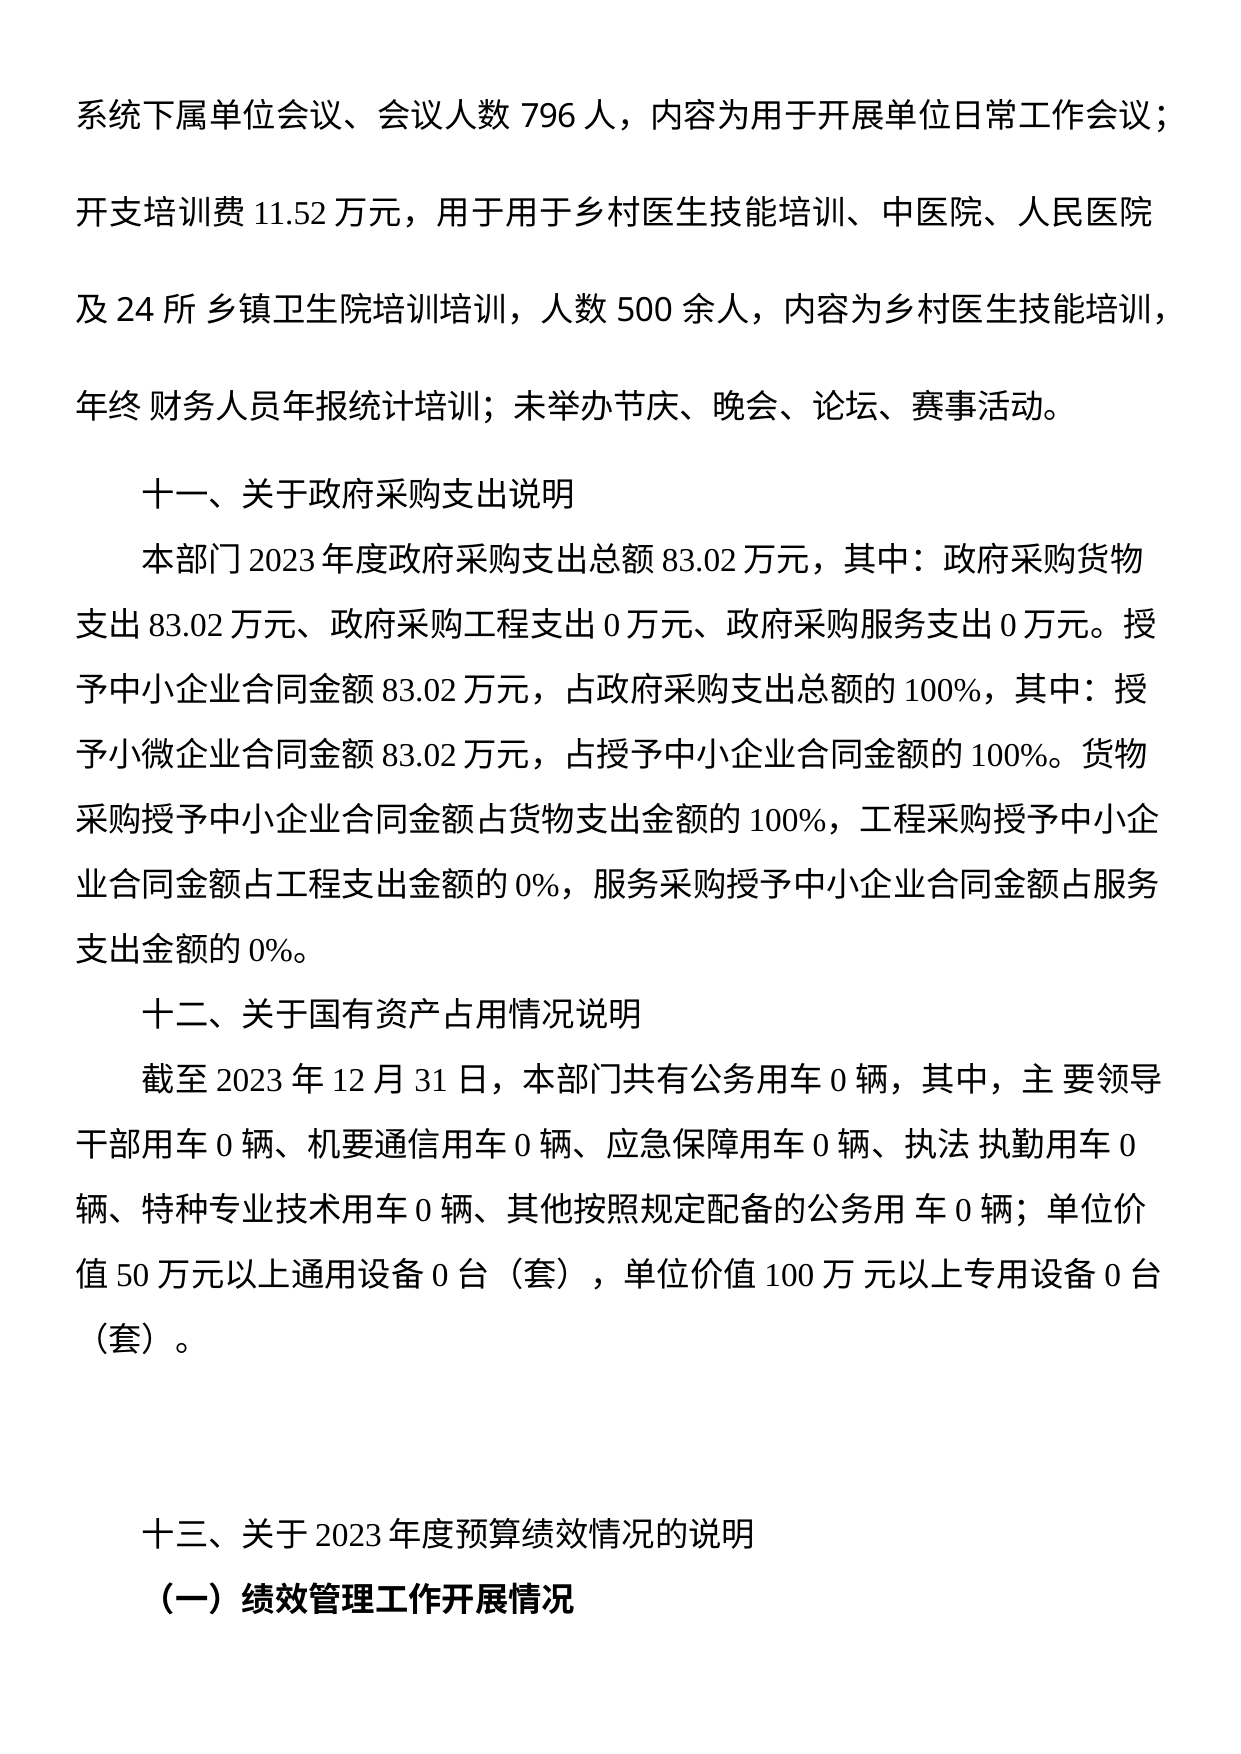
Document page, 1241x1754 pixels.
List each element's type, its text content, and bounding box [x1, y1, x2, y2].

text （一）绩效管理工作开展情况 [75, 1564, 1165, 1629]
text 十一、关于政府采购支出说明 [75, 459, 1165, 524]
text 本部门2023年度政府采购支出总额83.02万元，其中：政府采购货物支出83.02万元、政府采购工程支出0万元、政府采购服务支出0万元。授予中小企业合同金额83.02万元，占政府采购支出总额的100%，其中：授予小微企业合同金额83.02万元，占授予中小企业合同金额的100%。货物采购授予中小企业合同金额占货物支出金额的100%，工程采购授予中小企业合同金额占工程支出金额的0%，服务采购授予中小企业合同金额占服务支出金额的0%。 [75, 524, 1165, 979]
text 十二、关于国有资产占用情况说明 [75, 979, 1165, 1044]
text 十三、关于2023年度预算绩效情况的说明 [75, 1499, 1165, 1564]
text 截至 2023 年 12 月 31 日，本部门共有公务用车 0 辆，其中，主 要领导干部用车 0 辆、机要通信用车0 辆、应急保障用车0 辆、执法 执勤用车 0 辆、特种专业技术用车0 辆、其他按照规定配备的公务用 车 0 辆；单位价值 50 万元以上通用设备 0 台（套），单位价值 100 万 元以上专用设备 0 台（套）。 [75, 1044, 1165, 1369]
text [75, 81, 1153, 436]
